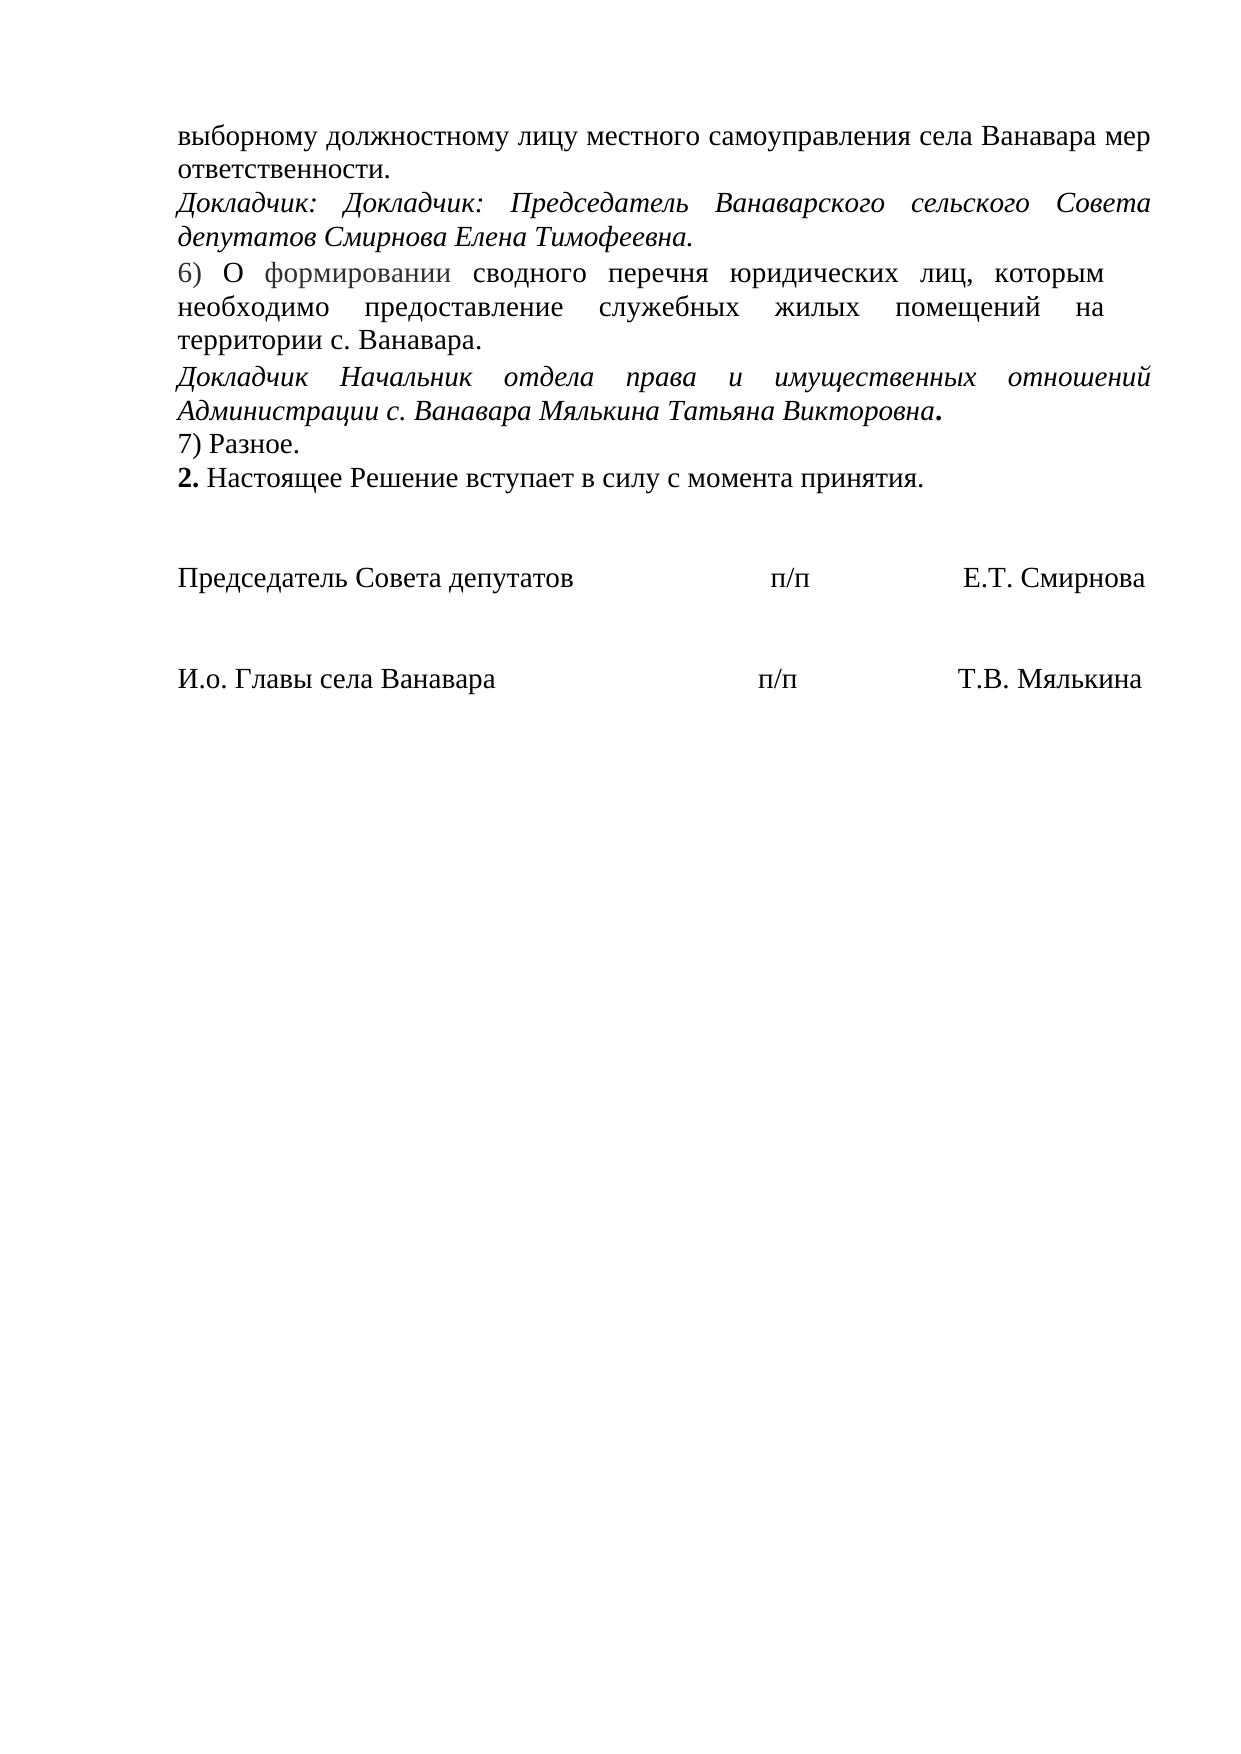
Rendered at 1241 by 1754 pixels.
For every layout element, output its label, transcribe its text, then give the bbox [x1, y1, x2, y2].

text 6) О формировании сводного перечня юридических лиц, которым необходимо предоставление служебных жилых помещений на территории с. Ванавара. [177, 255, 1106, 356]
text И.о. Главы села Ванавара п/п Т.В. Мялькина [177, 661, 1152, 694]
text Председатель Совета депутатов п/п Е.Т. Смирнова [177, 560, 1152, 594]
text Докладчик: Докладчик: Председатель Ванаварского сельского Совета депутатов Смирнова Елена Тимофеевна. [177, 185, 1152, 252]
text 7) Разное. [177, 426, 1152, 460]
text 2. Настоящее Решение вступает в силу с момента принятия. [177, 460, 1152, 493]
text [177, 118, 1152, 185]
text Докладчик Начальник отдела права и имущественных отношений Администрации с. Ванавара Мялькина Татьяна Викторовна. [177, 359, 1152, 426]
